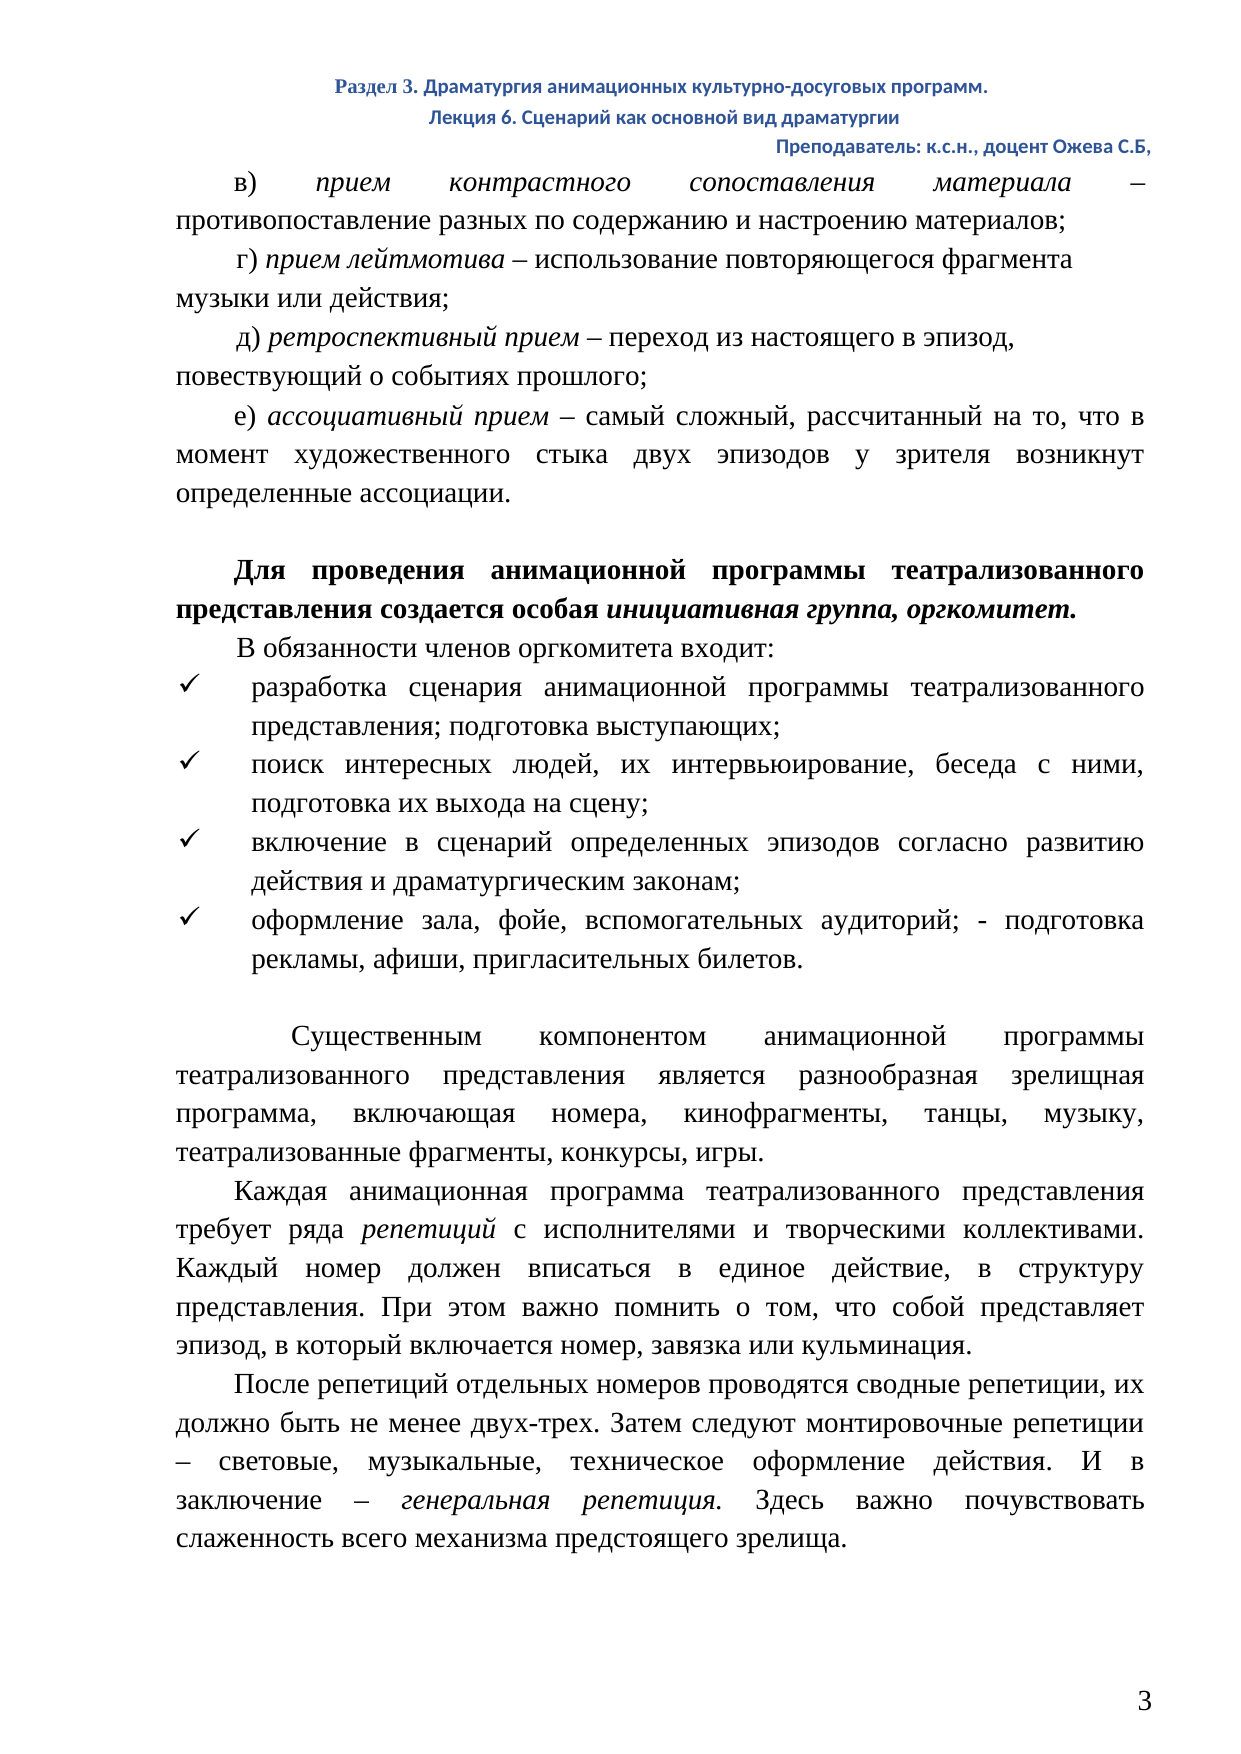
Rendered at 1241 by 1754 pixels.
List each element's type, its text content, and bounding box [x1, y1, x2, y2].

list оформление зала, фойе, вспомогательных аудиторий; - подготовка рекламы, афиши, пригласительных билетов. [177, 902, 1145, 974]
text в) прием контрастного сопоставления материала – противопоставление разных по содержанию и настроению материалов; [176, 164, 1145, 236]
text е) ассоциативный прием – самый сложный, рассчитанный на то, что в момент художественного стыка двух эпизодов у зрителя возникнут определенные ассоциации. [176, 398, 1145, 508]
list разработка сценария анимационной программы театрализованного представления; подготовка выступающих; [177, 669, 1145, 741]
text После репетиций отдельных номеров проводятся сводные репетиции, их должно быть не менее двух-трех. Затем следуют монтировочные репетиции – световые, музыкальные, техническое оформление действия. И в заключение – генеральная репетиция. Здесь важно почувствовать слаженность всего механизма предстоящего зрелища. [176, 1366, 1145, 1554]
text музыки или действия; [176, 280, 1145, 314]
text Существенным компонентом анимационной программы театрализованного представления является разнообразная зрелищная программа, включающая номера, кинофрагменты, танцы, музыку, театрализованные фрагменты, конкурсы, игры. [176, 1018, 1145, 1167]
list включение в сценарий определенных эпизодов согласно развитию действия и драматургическим законам; [177, 824, 1145, 897]
text повествующий о событиях прошлого; [176, 358, 1145, 392]
text Каждая анимационная программа театрализованного представления требует ряда репетиций с исполнителями и творческими коллективами. Каждый номер должен вписаться в единое действие, в структуру представления. При этом важно помнить о том, что собой представляет эпизод, в который включается номер, завязка или кульминация. [176, 1173, 1145, 1361]
text В обязанности членов оргкомитета входит: [236, 630, 1145, 663]
list поиск интересных людей, их интервьюирование, беседа с ними, подготовка их выхода на сцену; [177, 747, 1145, 819]
text д) ретроспективный прием – переход из настоящего в эпизод, [236, 319, 1145, 353]
text г) прием лейтмотива – использование повторяющегося фрагмента [236, 241, 1145, 275]
text Для проведения анимационной программы театрализованного представления создается особая инициативная группа, оргкомитет. [176, 552, 1145, 624]
